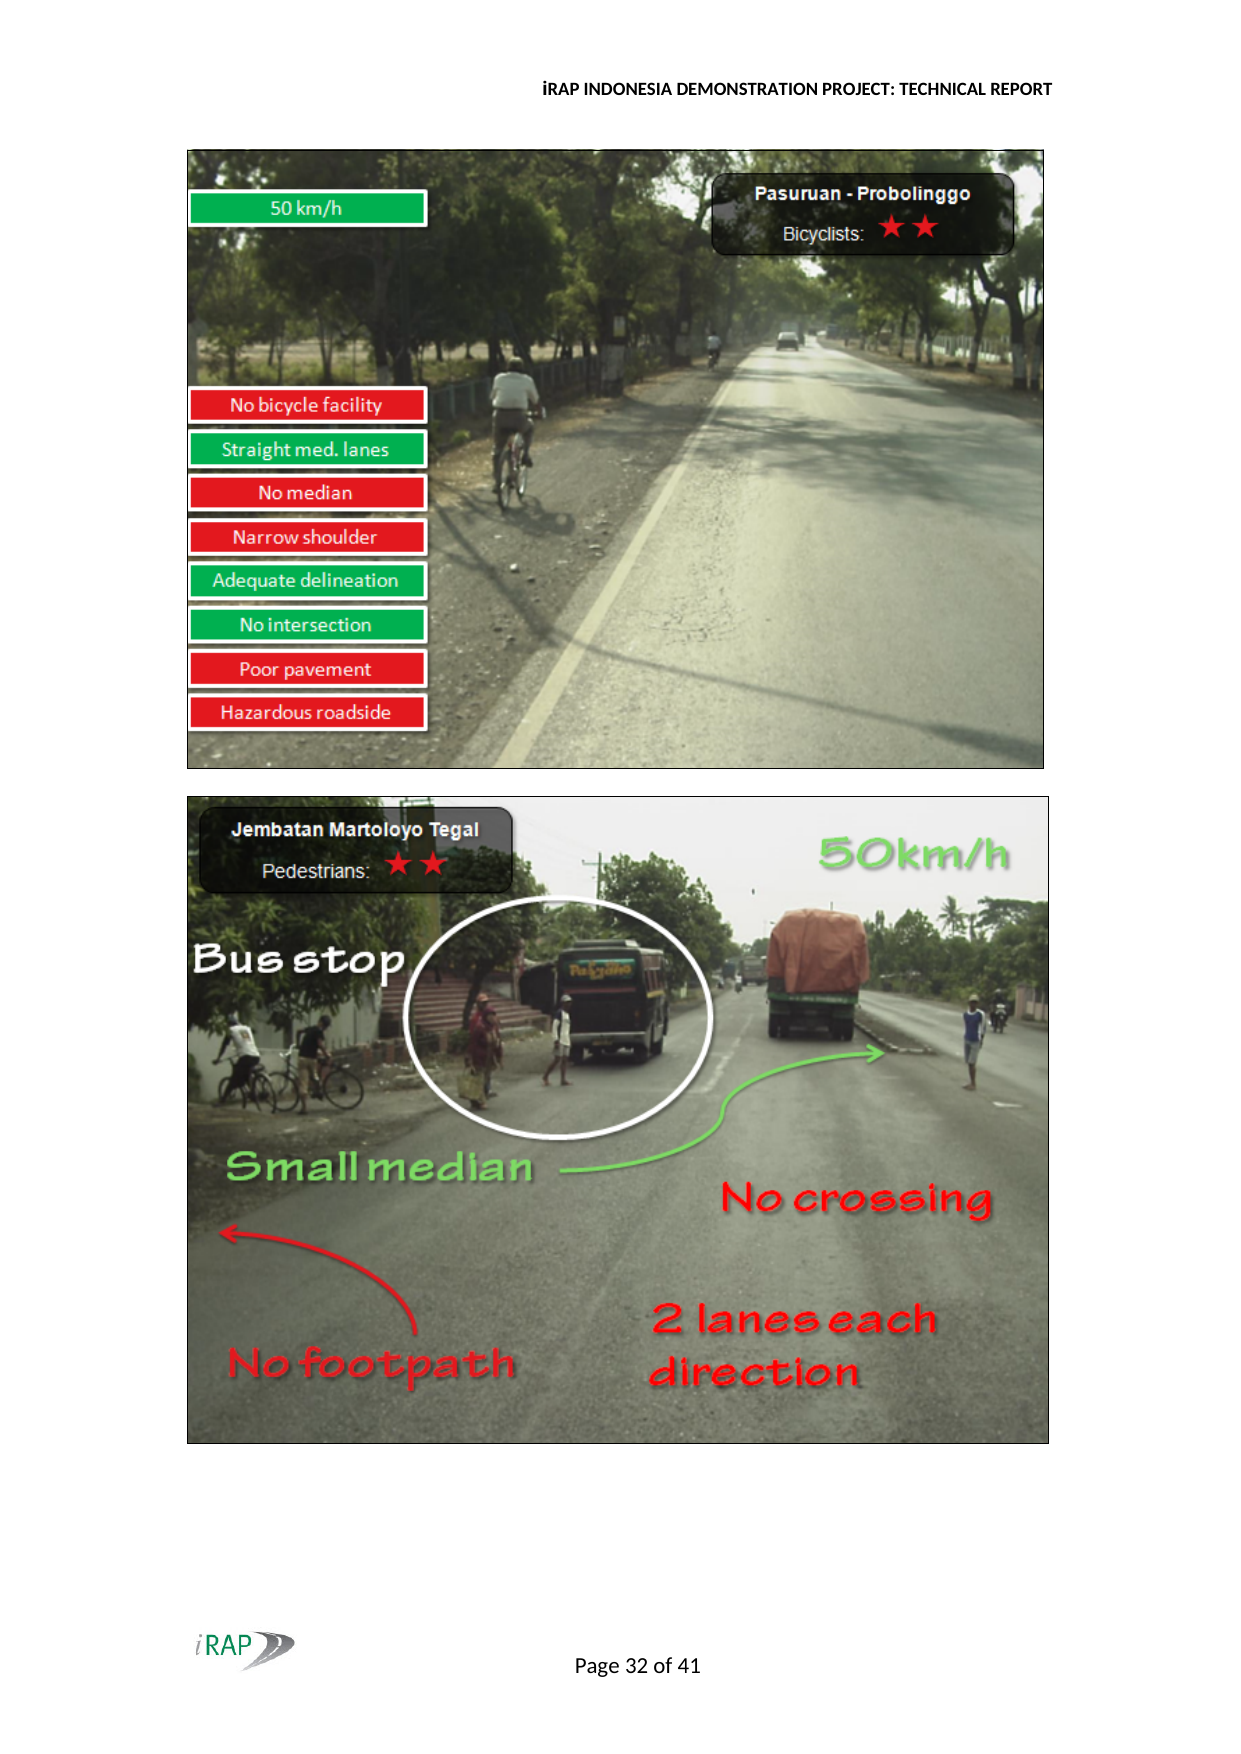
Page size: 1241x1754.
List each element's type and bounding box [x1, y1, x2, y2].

picture [188, 797, 1048, 1443]
picture [187, 1627, 301, 1674]
picture [188, 151, 1043, 768]
